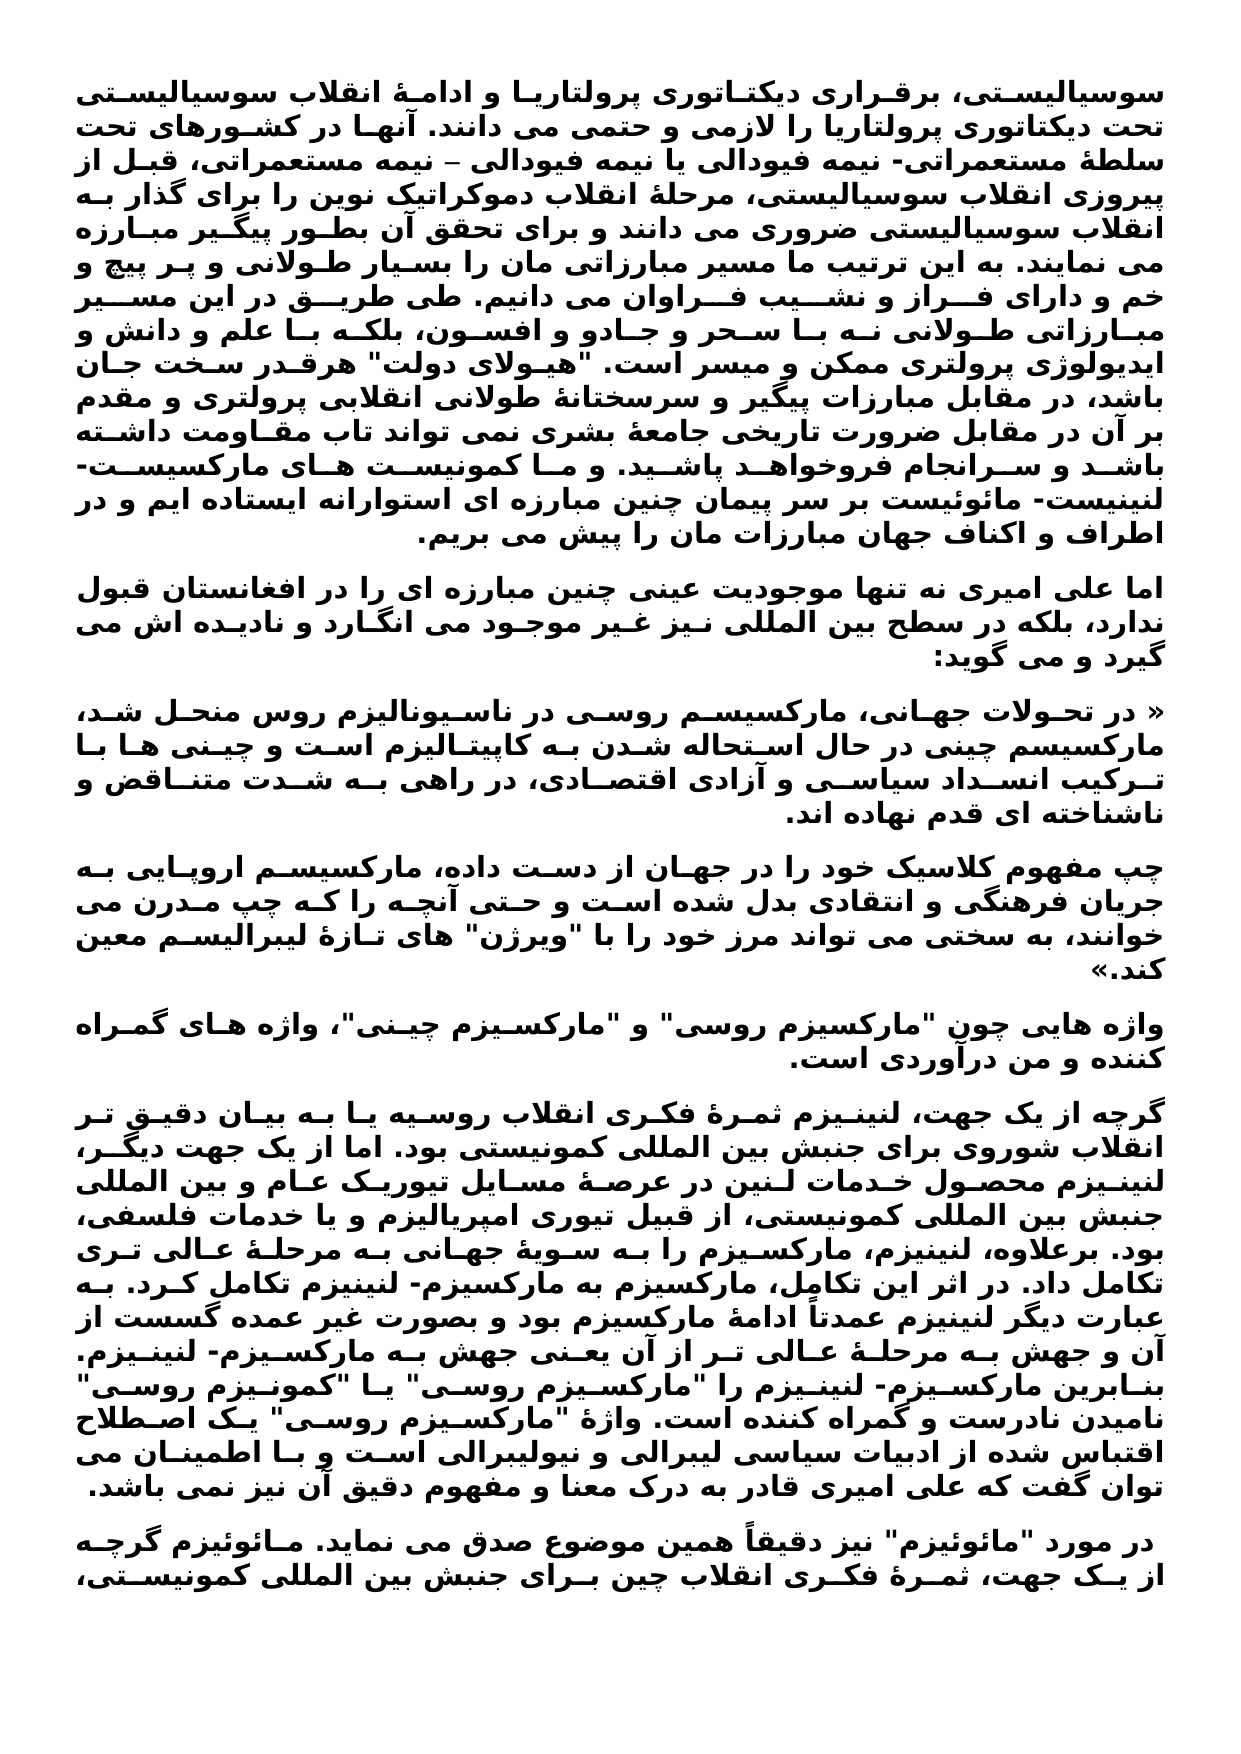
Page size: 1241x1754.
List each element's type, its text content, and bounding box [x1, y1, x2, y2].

text چپ مفهوم کلاسیک خود را در جهان از دست داده، مارکسیسم اروپایی به جریان فرهنگی و انتقادی بدل شده است و حتی آنچه را که چپ مدرن می خوانند، به سختی می تواند مرز خود را با "ویرژن" های تازۀ لیبرالیسم معین کند.» [75, 851, 1165, 987]
text واژه هایی چون "مارکسیزم روسی" و "مارکسیزم چینی"، واژه های گمراه کننده و من درآوردی است. [75, 1007, 1165, 1075]
text اما علی امیری نه تنها موجودیت عینی چنین مبارزه ای را در افغانستان قبول ندارد، بلکه در سطح بین المللی نیز غیر موجود می انگارد و نادیده اش می گیرد و می گوید: [75, 571, 1165, 673]
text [75, 1524, 1165, 1592]
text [75, 75, 1165, 551]
text گرچه از یک جهت، لنینیزم ثمرۀ فکری انقلاب روسیه یا به بیان دقیق تر انقلاب شوروی برای جنبش بین المللی کمونیستی بود. اما از یک جهت دیگر، لنینیزم محصول خدمات لنین در عرصۀ مسایل تیوریک عام و بین المللی جنبش بین المللی کمونیستی، از قبیل تیوری امپریالیزم و یا خدمات فلسفی، بود. برعلاوه، لنینیزم، مارکسیزم را به سویۀ جهانی به مرحلۀ عالی تری تکامل داد. در اثر این تکامل، مارکسیزم به مارکسیزم- لنینیزم تکامل کرد. به عبارت دیگر لنینیزم عمدتاً ادامۀ مارکسیزم بود و بصورت غیر عمده گسست از آن و جهش به مرحلۀ عالی تر از آن یعنی جهش به مارکسیزم- لنینیزم. بنابرین مارکسیزم- لنینیزم را "مارکسیزم روسی" یا "کمونیزم روسی" نامیدن نادرست و گمراه کننده است. واژۀ "مارکسیزم روسی" یک اصطلاح اقتباس شده از ادبیات سیاسی لیبرالی و نیولیبرالی است و با اطمینان می توان گفت که علی امیری قادر به درک معنا و مفهوم دقیق آن نیز نمی باشد. [75, 1096, 1165, 1504]
text « در تحولات جهانی، مارکسیسم روسی در ناسیونالیزم روس منحل شد، مارکسیسم چینی در حال استحاله شدن به کاپیتالیزم است و چینی ها با ترکیب انسداد سیاسی و آزادی اقتصادی، در راهی به شدت متناقض و ناشناخته ای قدم نهاده اند. [75, 694, 1165, 830]
